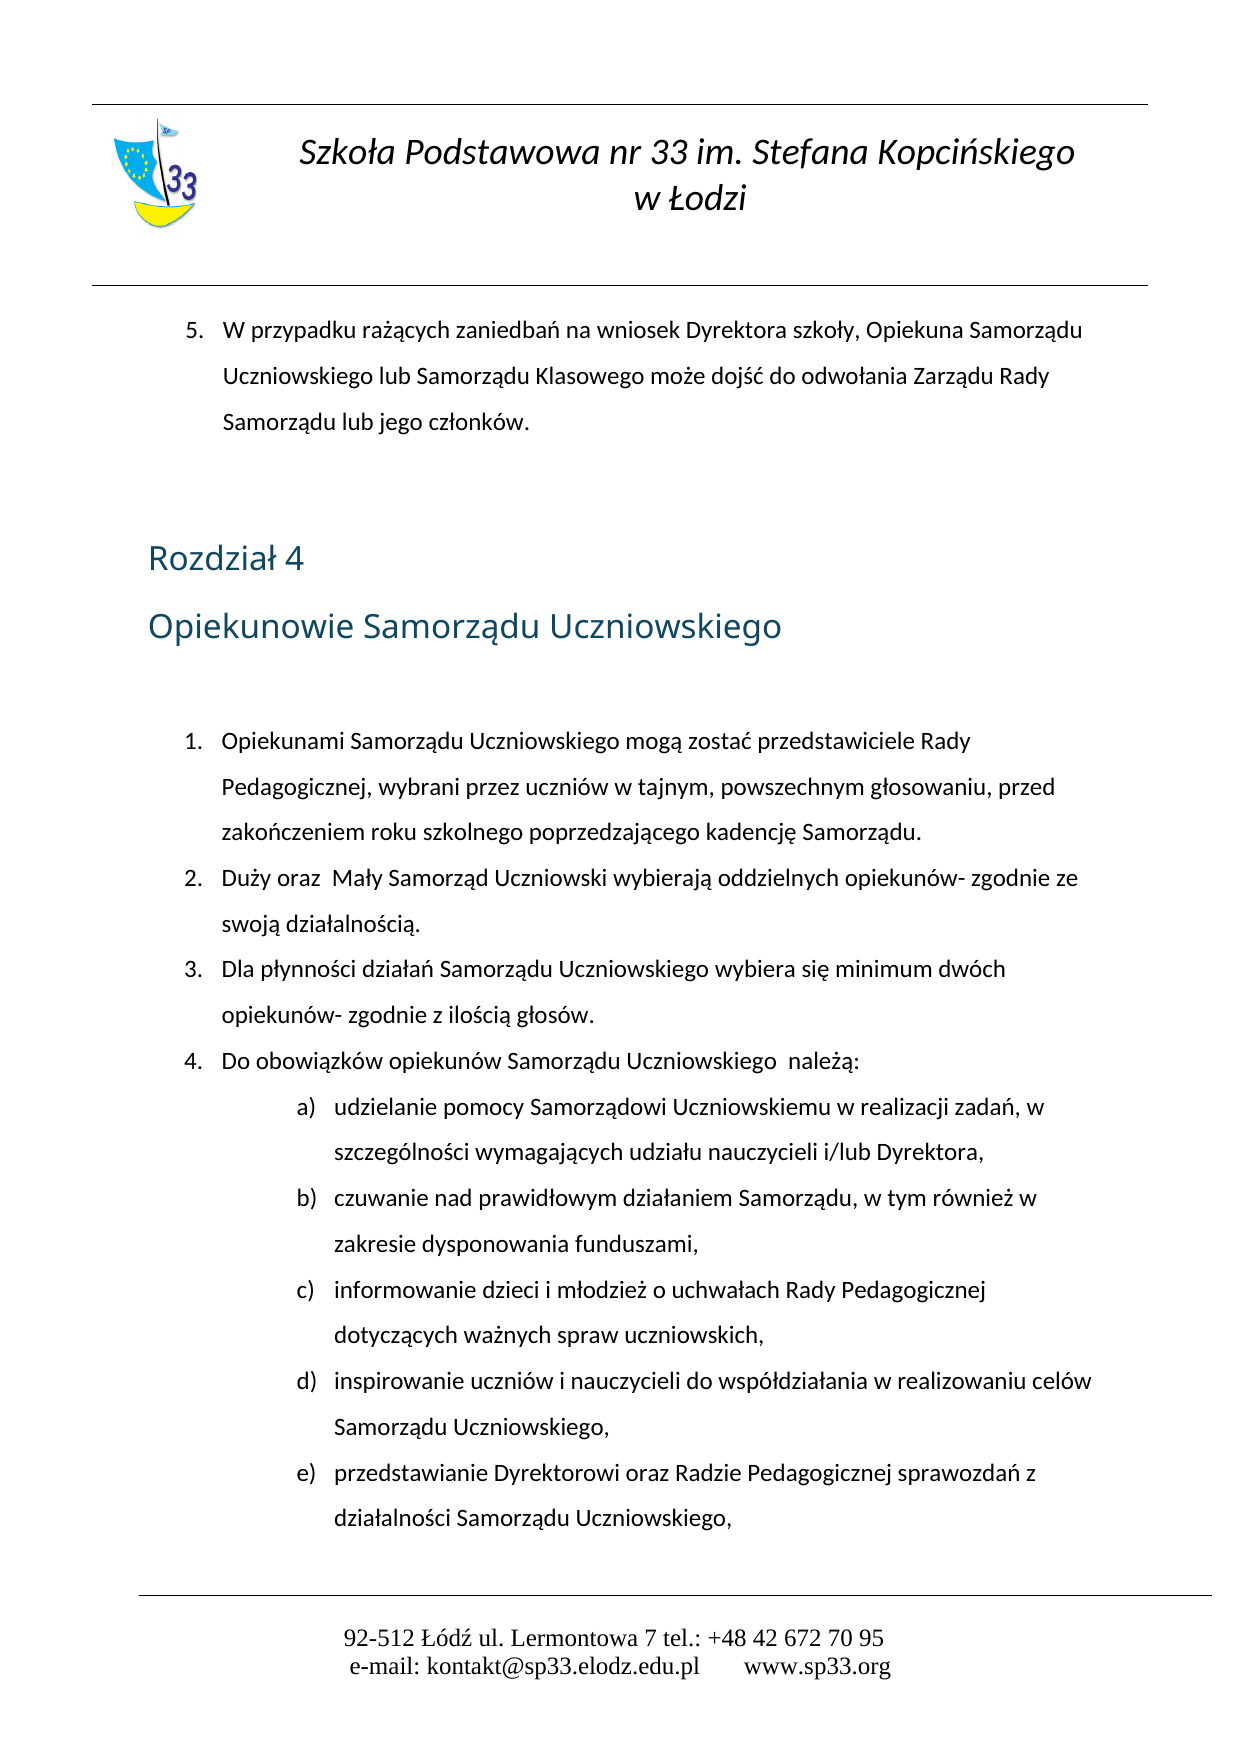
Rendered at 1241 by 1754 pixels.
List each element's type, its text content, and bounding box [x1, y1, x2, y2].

list W przypadku rażących zaniedbań na wniosek Dyrektora szkoły, Opiekuna Samorządu Uczniowskiego lub Samorządu Klasowego może dojść do odwołania Zarządu Rady Samorządu lub jego członków. [185, 314, 1093, 436]
list inspirowanie uczniów i nauczycieli do współdziałania w realizowaniu celów Samorządu Uczniowskiego, [296, 1365, 1093, 1441]
list informowanie dzieci i młodzież o uchwałach Rady Pedagogicznej dotyczących ważnych spraw uczniowskich, [296, 1274, 1093, 1350]
list Duży oraz Mały Samorząd Uczniowski wybierają oddzielnych opiekunów- zgodnie ze swoją działalnością. [184, 862, 1093, 938]
subtitle Rozdział 4 Opiekunowie Samorządu Uczniowskiego [148, 535, 1093, 648]
picture [110, 105, 203, 243]
list Do obowiązków opiekunów Samorządu Uczniowskiego należą: [184, 1045, 1093, 1076]
list udzielanie pomocy Samorządowi Uczniowskiemu w realizacji zadań, w szczególności wymagających udziału nauczycieli i/lub Dyrektora, [296, 1091, 1093, 1167]
list czuwanie nad prawidłowym działaniem Samorządu, w tym również w zakresie dysponowania funduszami, [296, 1182, 1093, 1258]
list przedstawianie Dyrektorowi oraz Radzie Pedagogicznej sprawozdań z działalności Samorządu Uczniowskiego, [296, 1457, 1093, 1533]
list Dla płynności działań Samorządu Uczniowskiego wybiera się minimum dwóch opiekunów- zgodnie z ilością głosów. [184, 954, 1093, 1030]
list Opiekunami Samorządu Uczniowskiego mogą zostać przedstawiciele Rady Pedagogicznej, wybrani przez uczniów w tajnym, powszechnym głosowaniu, przed zakończeniem roku szkolnego poprzedzającego kadencję Samorządu. [184, 725, 1093, 847]
